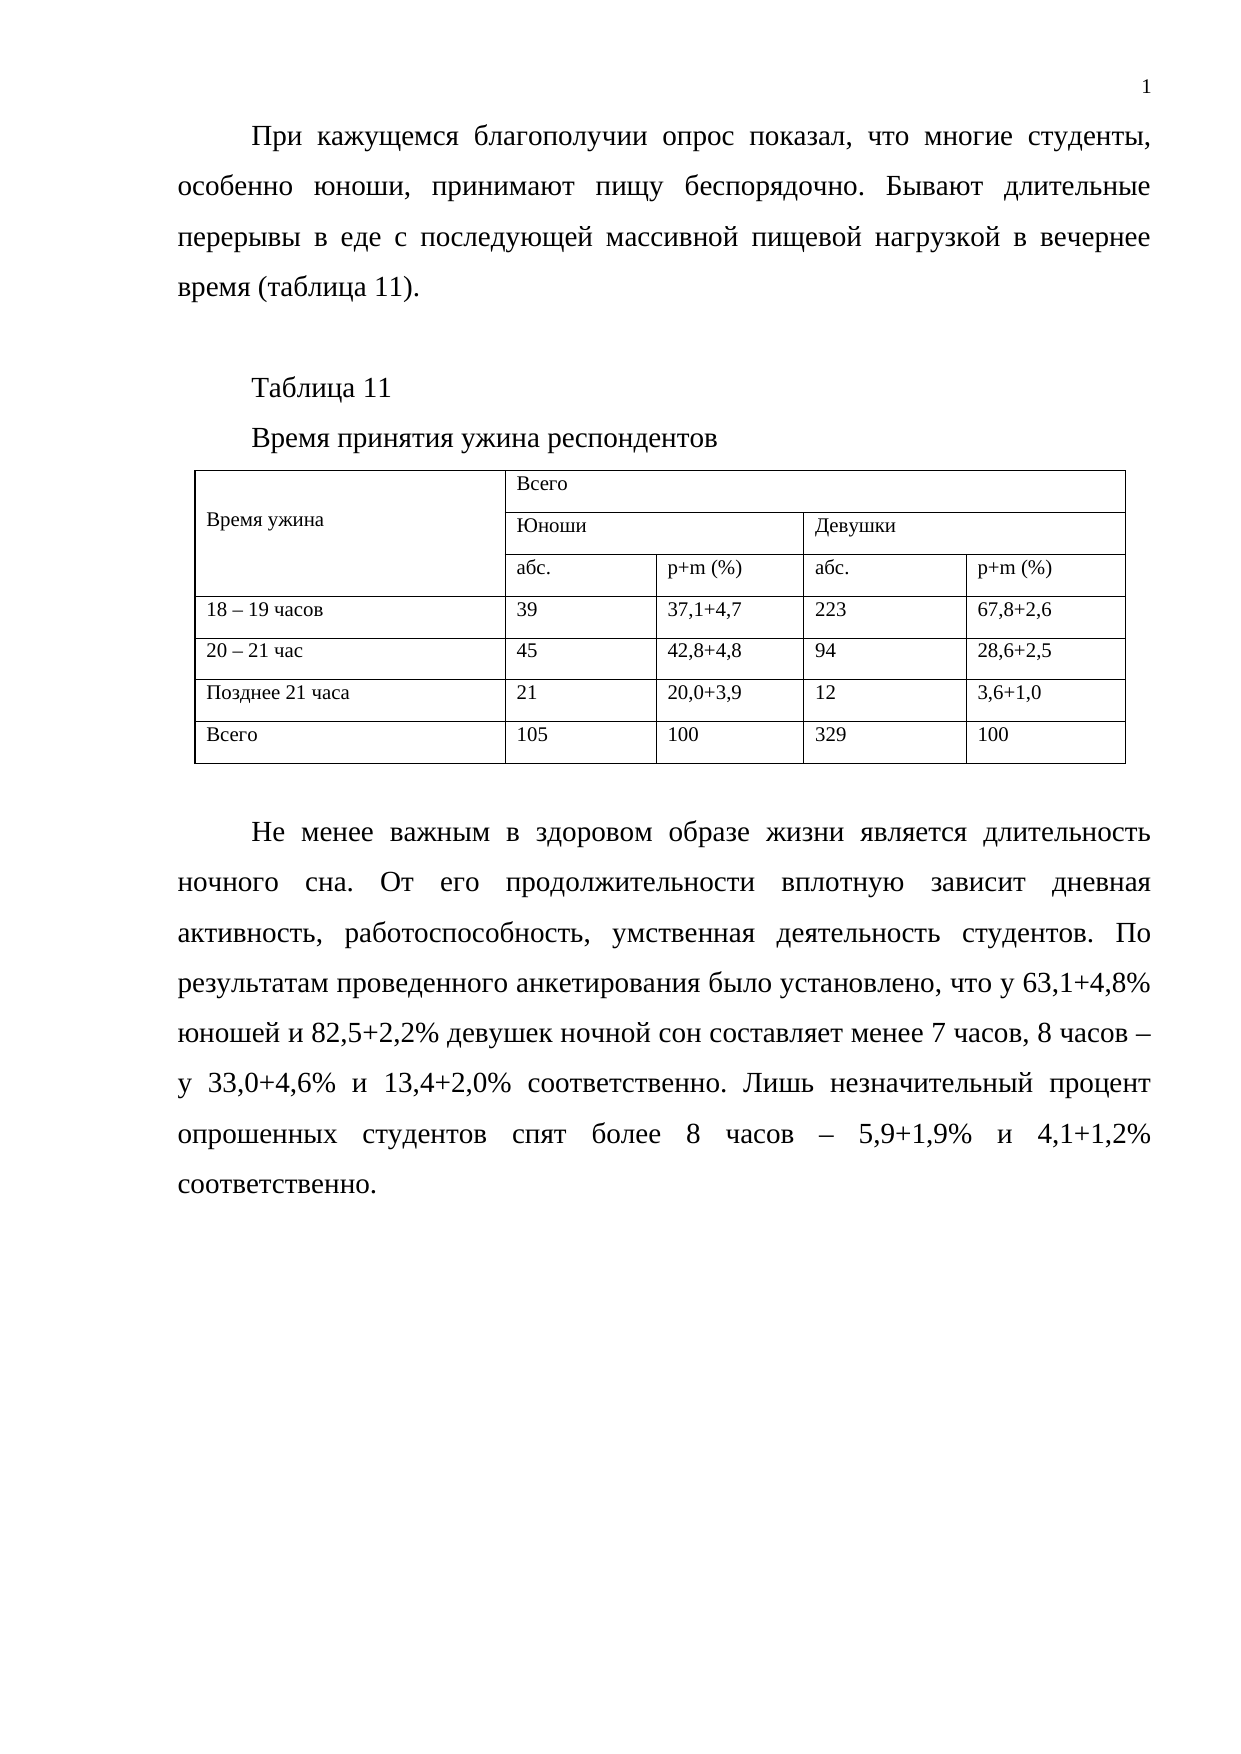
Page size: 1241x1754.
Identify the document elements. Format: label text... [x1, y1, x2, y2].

table_cell 329 [804, 722, 966, 763]
text Время принятия ужина респондентов [177, 420, 1152, 453]
table_cell Всего [196, 722, 505, 763]
table_cell 3,6+1,0 [967, 680, 1125, 721]
table_cell 20 – 21 час [196, 639, 505, 679]
text Таблица 11 [177, 370, 1152, 403]
text Не менее важным в здоровом образе жизни является длительность ночного сна. От его продолжительности вплотную зависит дневная активность, работоспособность, умственная деятельность студентов. По результатам проведенного анкетирования было установлено, что у 63,1+4,8% юношей и 82,5+2,2% девушек ночной сон составляет менее 7 часов, 8 часов – у 33,0+4,6% и 13,4+2,0% соответственно. Лишь незначительный процент опрошенных студентов спят более 8 часов – 5,9+1,9% и 4,1+1,2% соответственно. [177, 814, 1152, 1200]
table_cell абс. [506, 555, 656, 596]
table_cell 21 [506, 680, 656, 721]
table_cell Юноши [506, 513, 803, 554]
table_cell абс. [804, 555, 966, 596]
table_cell 12 [804, 680, 966, 721]
table_header Всего [506, 471, 1125, 512]
table_cell 37,1+4,7 [657, 597, 803, 637]
table_cell 20,0+3,9 [657, 680, 803, 721]
table_cell p+m (%) [967, 555, 1125, 596]
table_cell 39 [506, 597, 656, 637]
table_cell Девушки [804, 513, 1125, 554]
table_cell 45 [506, 639, 656, 679]
table_cell 100 [967, 722, 1125, 763]
table_cell 28,6+2,5 [967, 639, 1125, 679]
table_cell 223 [804, 597, 966, 637]
table_header Время ужина [196, 471, 505, 596]
table_cell 100 [657, 722, 803, 763]
table_cell 18 – 19 часов [196, 597, 505, 637]
table_cell 67,8+2,6 [967, 597, 1125, 637]
text При кажущемся благополучии опрос показал, что многие студенты, особенно юноши, принимают пищу беспорядочно. Бывают длительные перерывы в еде с последующей массивной пищевой нагрузкой в вечернее время (таблица 11). [177, 118, 1152, 303]
table_cell 94 [804, 639, 966, 679]
table_cell 105 [506, 722, 656, 763]
table_cell Позднее 21 часа [196, 680, 505, 721]
table_cell 42,8+4,8 [657, 639, 803, 679]
table_cell p+m (%) [657, 555, 803, 596]
